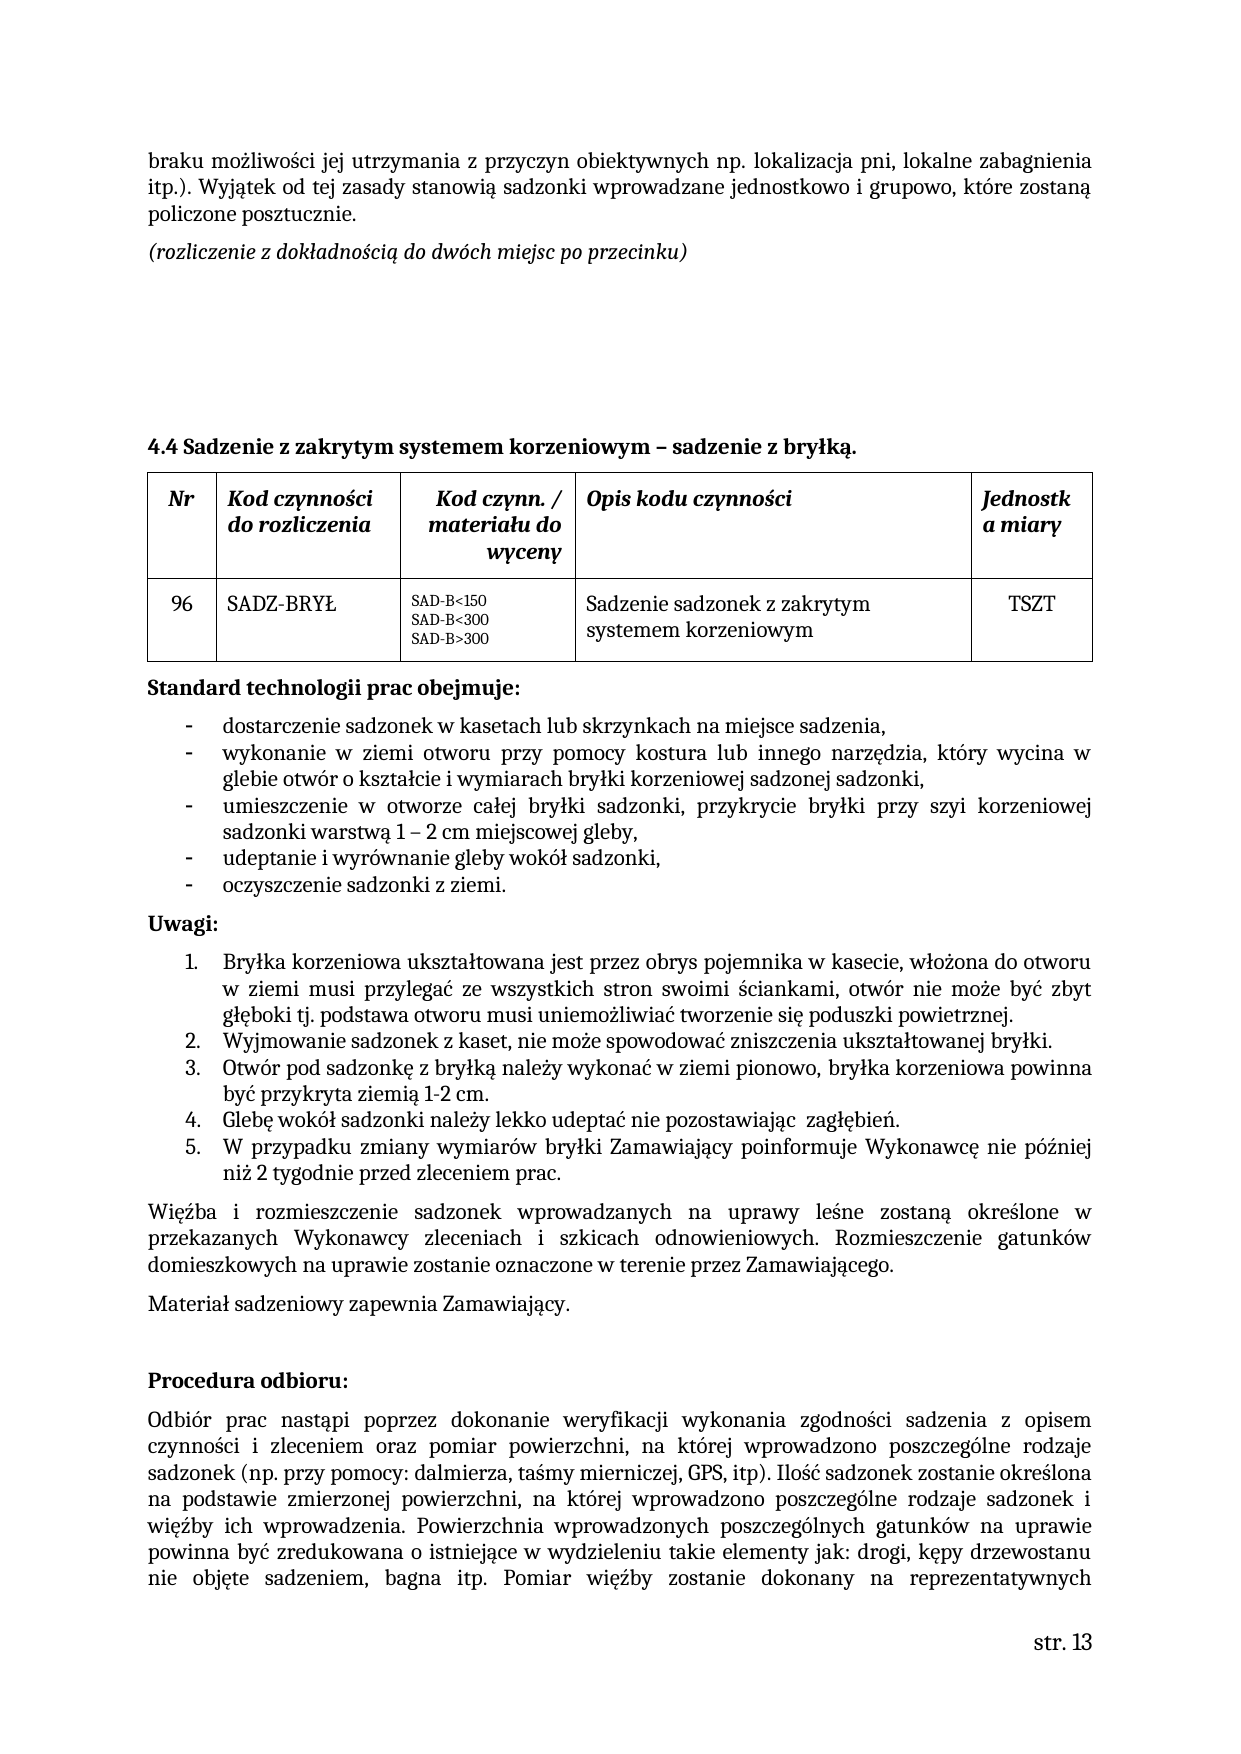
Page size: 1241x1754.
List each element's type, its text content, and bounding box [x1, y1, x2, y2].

list Wyjmowanie sadzonek z kaset, nie może spowodować zniszczenia ukształtowanej bryłki. [185, 1028, 1093, 1054]
text (rozliczenie z dokładnością do dwóch miejsc po przecinku) [148, 239, 1093, 266]
table_cell SADZ-BRYŁ [217, 579, 400, 661]
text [148, 148, 1093, 227]
list udeptanie i wyrównanie gleby wokół sadzonki, [185, 845, 1093, 871]
text Materiał sadzeniowy zapewnia Zamawiający. [148, 1290, 1093, 1317]
table_header Kod czynn. / materiału do wyceny [401, 473, 575, 577]
table_header Jednostka miary [972, 473, 1092, 577]
table_cell 96 [148, 579, 216, 661]
list wykonanie w ziemi otworu przy pomocy kostura lub innego narzędzia, który wycina w glebie otwór o kształcie i wymiarach bryłki korzeniowej sadzonej sadzonki, [185, 740, 1093, 792]
text Procedura odbioru: [148, 1368, 1093, 1394]
table_header Opis kodu czynności [576, 473, 971, 577]
list Glebę wokół sadzonki należy lekko udeptać nie pozostawiając zagłębień. [185, 1107, 1093, 1134]
text Standard technologii prac obejmuje: [148, 674, 1093, 701]
text Uwagi: [148, 910, 1093, 937]
text Więźba i rozmieszczenie sadzonek wprowadzanych na uprawy leśne zostaną określone w przekazanych Wykonawcy zleceniach i szkicach odnowieniowych. Rozmieszczenie gatunków domieszkowych na uprawie zostanie oznaczone w terenie przez Zamawiającego. [148, 1199, 1093, 1278]
table_cell TSZT [972, 579, 1092, 661]
list W przypadku zmiany wymiarów bryłki Zamawiający poinformuje Wykonawcę nie później niż 2 tygodnie przed zleceniem prac. [185, 1134, 1093, 1186]
list oczyszczenie sadzonki z ziemi. [185, 871, 1093, 898]
list Otwór pod sadzonkę z bryłką należy wykonać w ziemi pionowo, bryłka korzeniowa powinna być przykryta ziemią 1-2 cm. [185, 1054, 1093, 1107]
text 4.4 Sadzenie z zakrytym systemem korzeniowym – sadzenie z bryłką. [148, 433, 1093, 460]
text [148, 1407, 1093, 1591]
table_header Nr [148, 473, 216, 577]
list umieszczenie w otworze całej bryłki sadzonki, przykrycie bryłki przy szyi korzeniowej sadzonki warstwą 1 – 2 cm miejscowej gleby, [185, 792, 1093, 845]
list Bryłka korzeniowa ukształtowana jest przez obrys pojemnika w kasecie, włożona do otworu w ziemi musi przylegać ze wszystkich stron swoimi ściankami, otwór nie może być zbyt głęboki tj. podstawa otworu musi uniemożliwiać tworzenie się poduszki powietrznej. [185, 949, 1093, 1028]
table_cell Sadzenie sadzonek z zakrytym systemem korzeniowym [576, 579, 971, 661]
table_cell SAD-B<150 SAD-B<300 SAD-B>300 [401, 579, 575, 661]
list dostarczenie sadzonek w kasetach lub skrzynkach na miejsce sadzenia, [185, 713, 1093, 740]
table_header Kod czynności do rozliczenia [217, 473, 400, 577]
